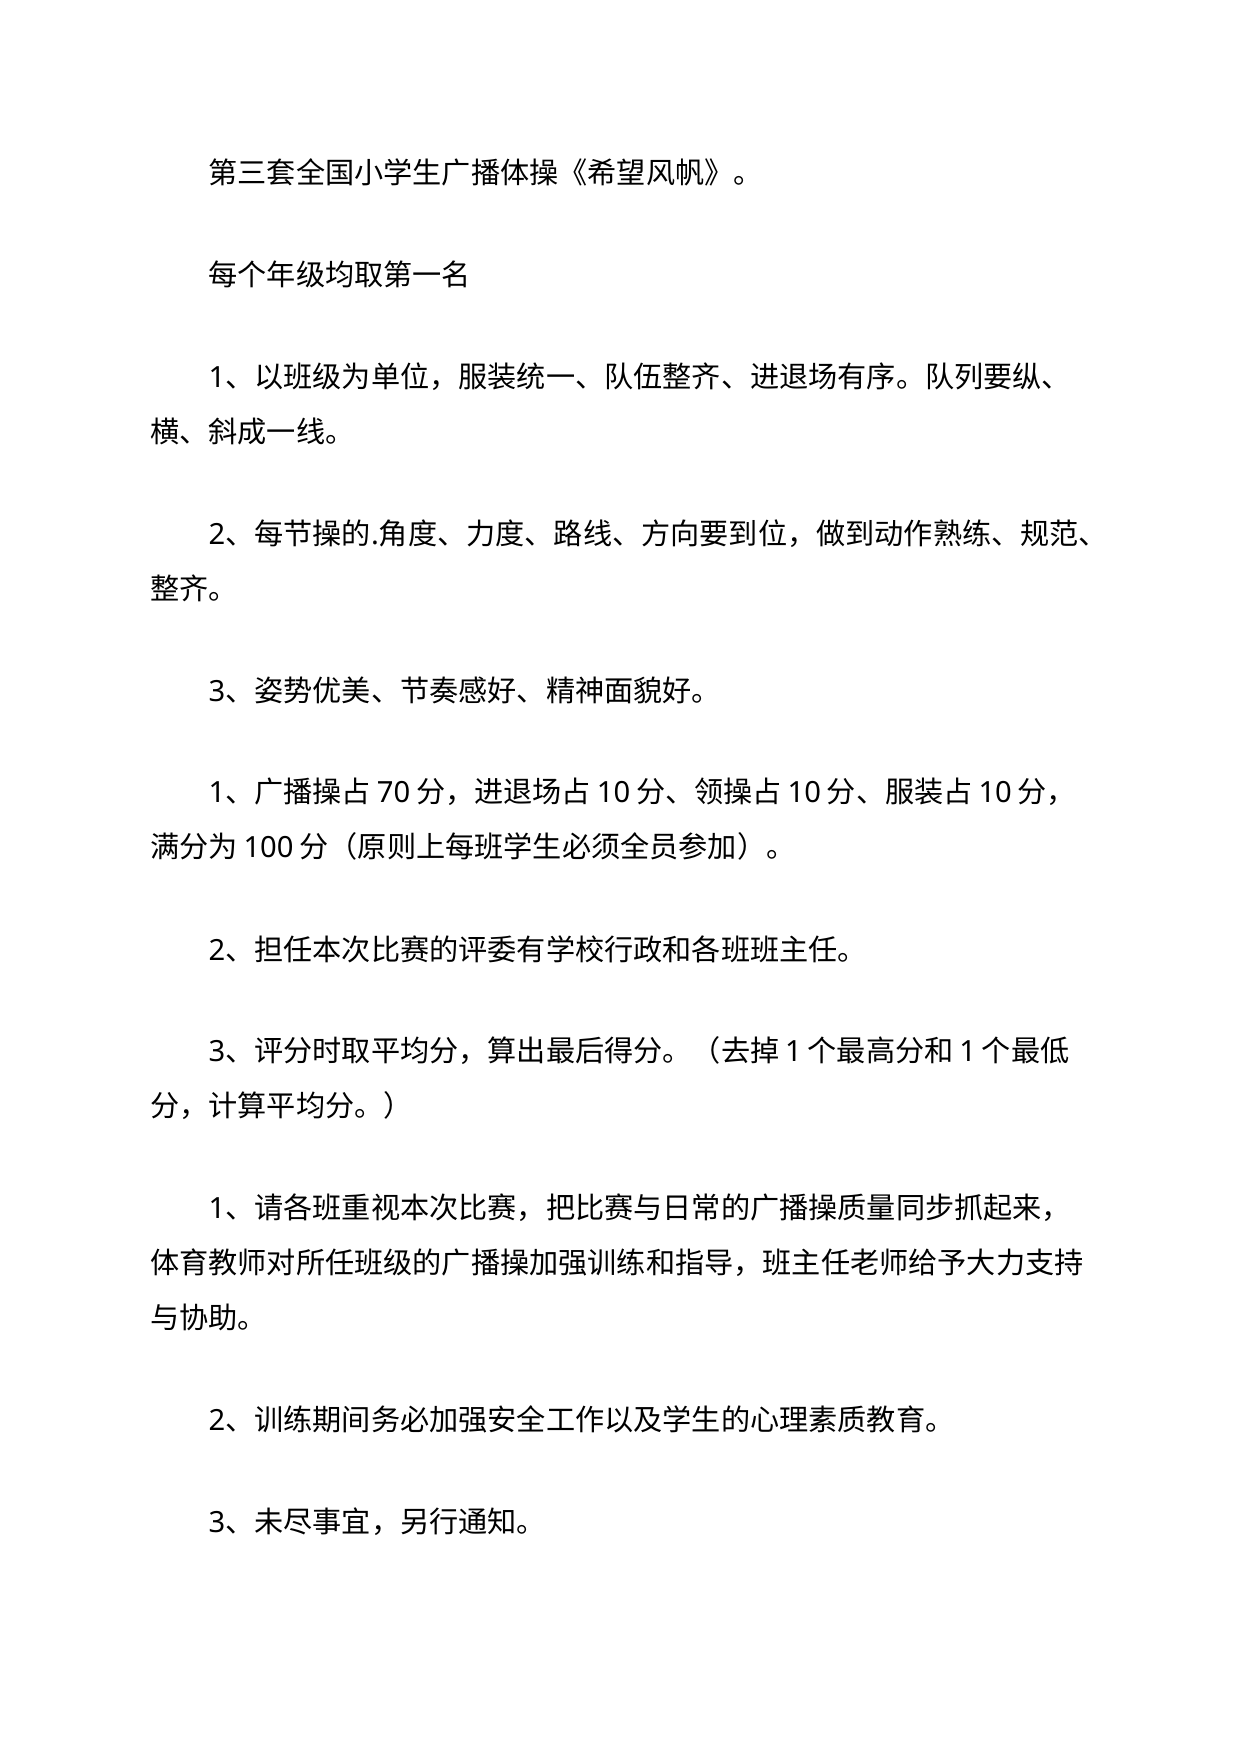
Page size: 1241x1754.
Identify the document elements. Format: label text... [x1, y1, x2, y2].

text 第三套全国小学生广播体操《希望风帆》。 [150, 150, 1090, 192]
text 2、训练期间务必加强安全工作以及学生的心理素质教育。 [150, 1396, 1090, 1439]
text 2、担任本次比赛的评委有学校行政和各班班主任。 [150, 926, 1090, 968]
text 每个年级均取第一名 [150, 252, 1090, 294]
text 3、未尽事宜，另行通知。 [150, 1498, 1090, 1541]
text 3、姿势优美、节奏感好、精神面貌好。 [150, 667, 1090, 709]
text 1、请各班重视本次比赛，把比赛与日常的广播操质量同步抓起来，体育教师对所任班级的广播操加强训练和指导，班主任老师给予大力支持与协助。 [150, 1185, 1090, 1337]
text 1、以班级为单位，服装统一、队伍整齐、进退场有序。队列要纵、横、斜成一线。 [150, 353, 1090, 451]
text 2、每节操的.角度、力度、路线、方向要到位，做到动作熟练、规范、整齐。 [150, 510, 1090, 608]
text 1、广播操占70分，进退场占10分、领操占10分、服装占10分，满分为100分（原则上每班学生必须全员参加）。 [150, 769, 1090, 866]
text 3、评分时取平均分，算出最后得分。（去掉1个最高分和1个最低分，计算平均分。） [150, 1028, 1090, 1125]
